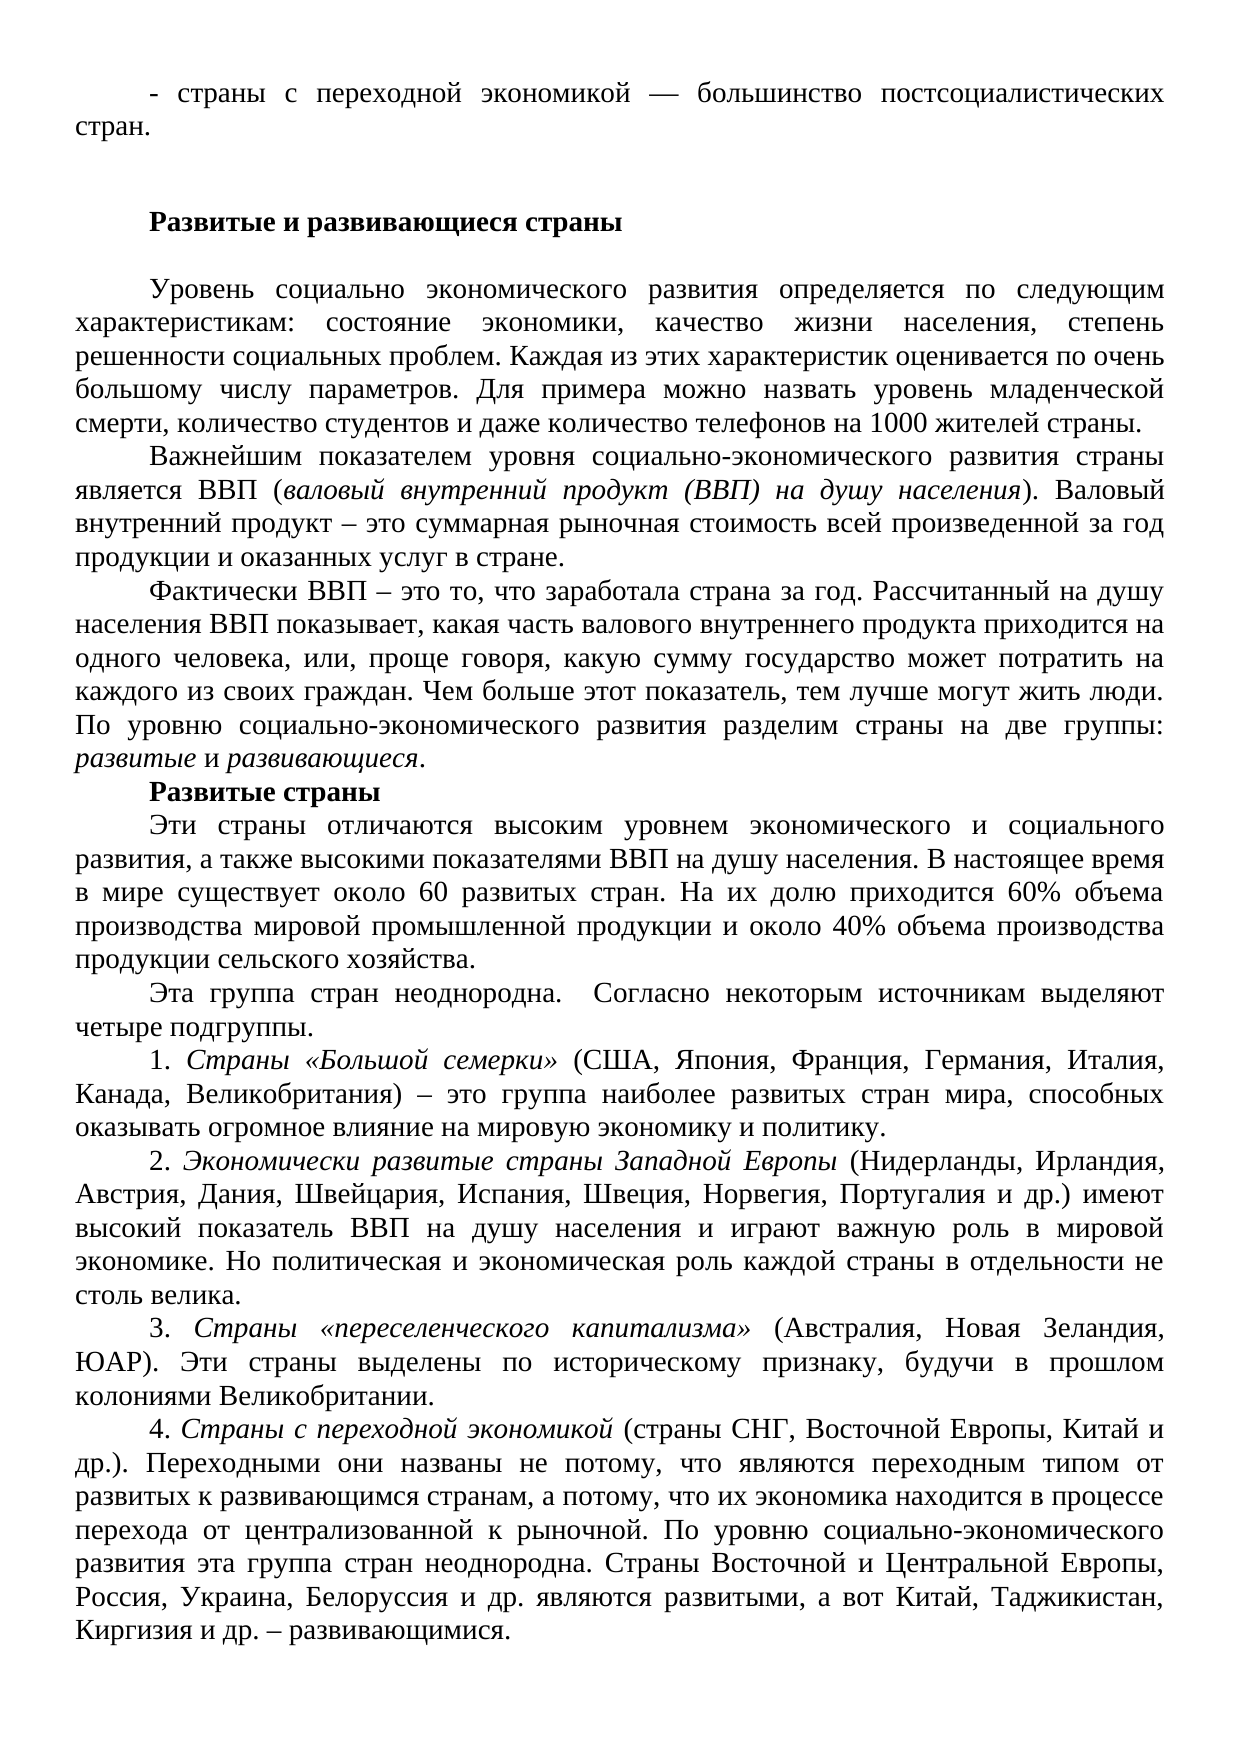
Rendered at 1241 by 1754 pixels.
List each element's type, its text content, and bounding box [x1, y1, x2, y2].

text Уровень социально экономического развития определяется по следующим характеристикам: состояние экономики, качество жизни населения, степень решенности социальных проблем. Каждая из этих характеристик оценивается по очень большому числу параметров. Для примера можно назвать уровень младенческой смерти, количество студентов и даже количество телефонов на 1000 жителей страны. [75, 271, 1165, 438]
text 2. Экономически развитые страны Западной Европы (Нидерланды, Ирландия, Австрия, Дания, Швейцария, Испания, Швеция, Норвегия, Португалия и др.) имеют высокий показатель ВВП на душу населения и играют важную роль в мировой экономике. Но политическая и экономическая роль каждой страны в отдельности не столь велика. [75, 1143, 1165, 1311]
text Эта группа стран неоднородна. Согласно некоторым источникам выделяют четыре подгруппы. [75, 975, 1165, 1042]
text 4. Страны с переходной экономикой (страны СНГ, Восточной Европы, Китай и др.). Переходными они названы не потому, что являются переходным типом от развитых к развивающимся странам, а потому, что их экономика находится в процессе перехода от централизованной к рыночной. По уровню социально-экономического развития эта группа стран неоднородна. Страны Восточной и Центральной Европы, Россия, Украина, Белоруссия и др. являются развитыми, а вот Китай, Таджикистан, Киргизия и др. – развивающимися. [75, 1411, 1165, 1646]
text 3. Страны «переселенческого капитализма» (Австралия, Новая Зеландия, ЮАР). Эти страны выделены по историческому признаку, будучи в прошлом колониями Великобритании. [75, 1311, 1165, 1411]
text - страны с переходной экономикой — большинство постсоциалистических стран. [75, 75, 1165, 142]
text Развитые и развивающиеся страны [75, 204, 1165, 237]
text Эти страны отличаются высоким уровнем экономического и социального развития, а также высокими показателями ВВП на душу населения. В настоящее время в мире существует около 60 развитых стран. На их долю приходится 60% объема производства мировой промышленной продукции и около 40% объема производства продукции сельского хозяйства. [75, 807, 1165, 975]
text Фактически ВВП – это то, что заработала страна за год. Рассчитанный на душу населения ВВП показывает, какая часть валового внутреннего продукта приходится на одного человека, или, проще говоря, какую сумму государство может потратить на каждого из своих граждан. Чем больше этот показатель, тем лучше могут жить люди. По уровню социально-экономического развития разделим страны на две группы: развитые и развивающиеся. [75, 573, 1165, 774]
text 1. Страны «Большой семерки» (США, Япония, Франция, Германия, Италия, Канада, Великобритания) – это группа наиболее развитых стран мира, способных оказывать огромное влияние на мировую экономику и политику. [75, 1042, 1165, 1143]
text Важнейшим показателем уровня социально-экономического развития страны является ВВП (валовый внутренний продукт (ВВП) на душу населения). Валовый внутренний продукт – это суммарная рыночная стоимость всей произведенной за год продукции и оказанных услуг в стране. [75, 438, 1165, 573]
text Развитые страны [75, 774, 1165, 807]
